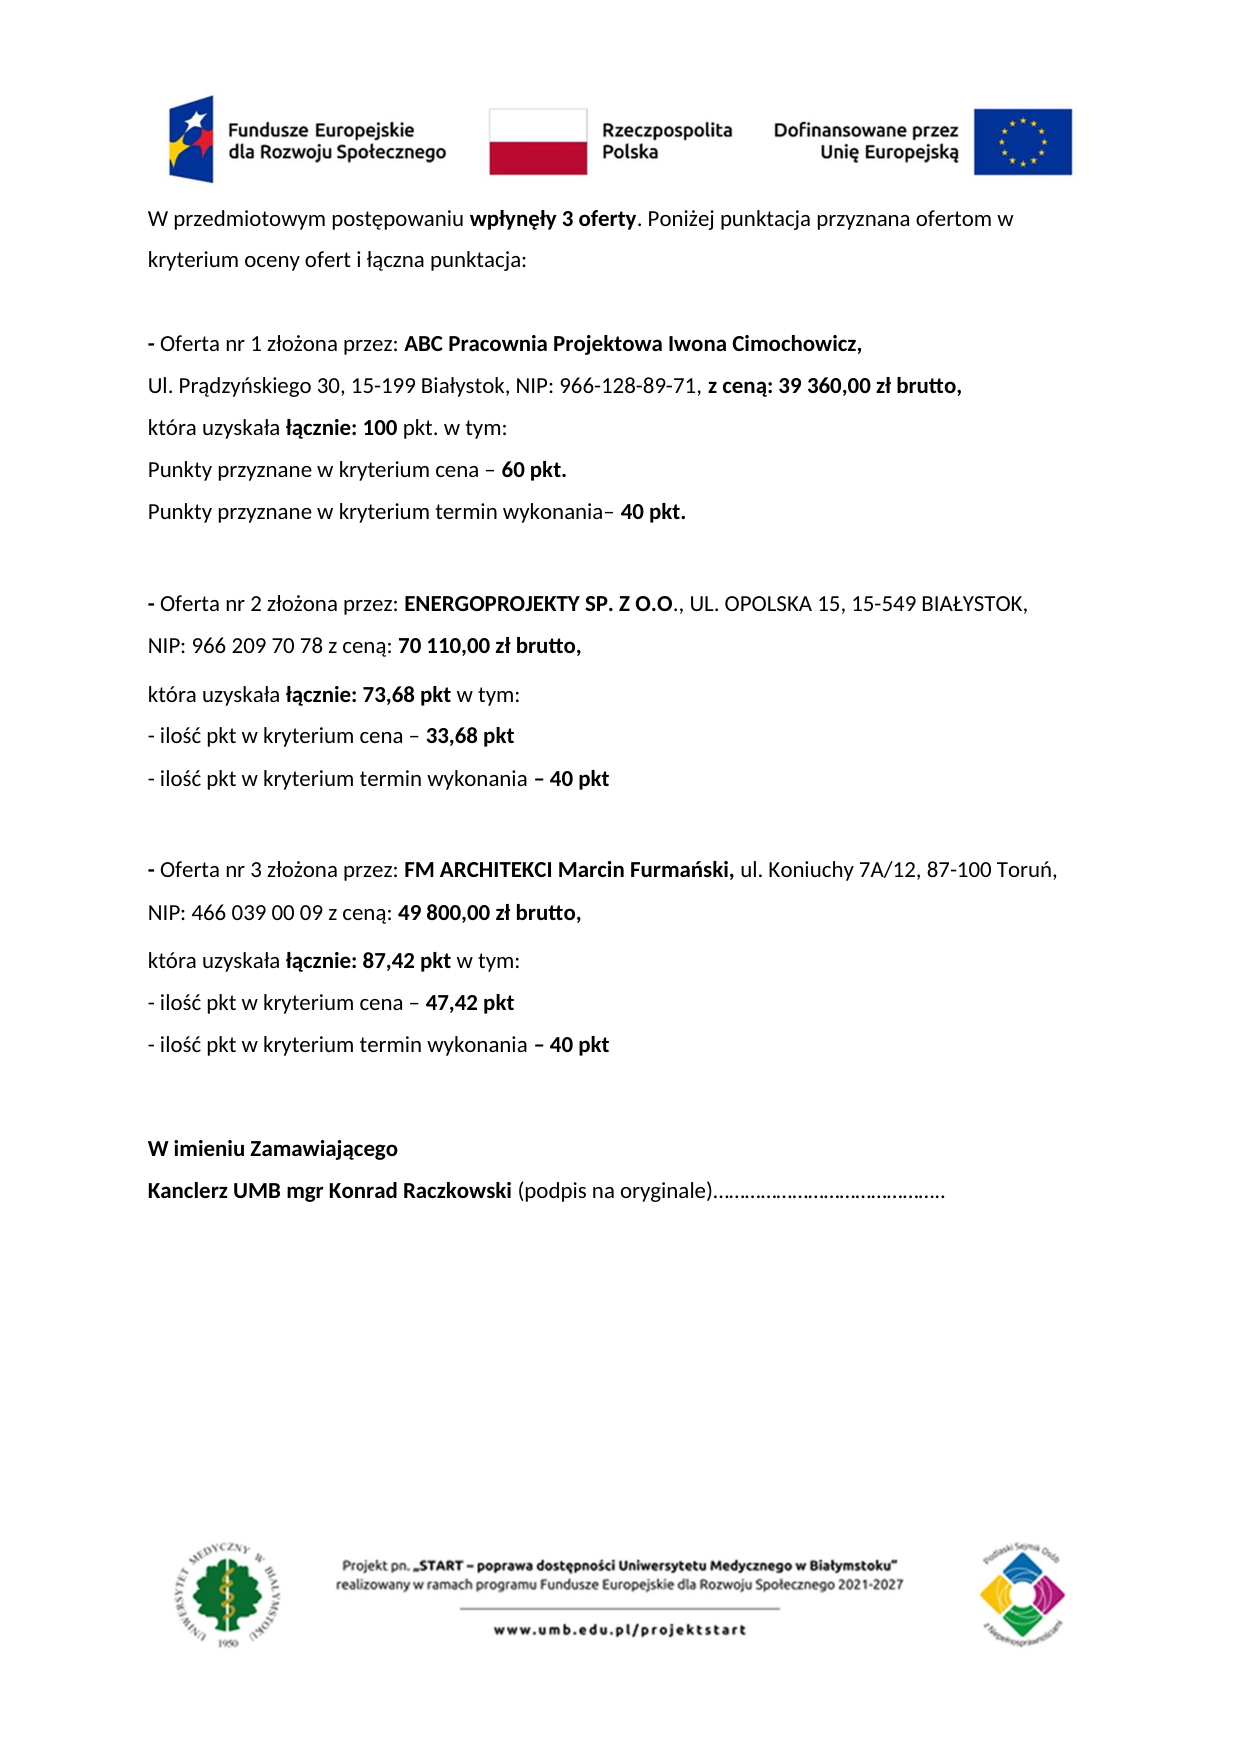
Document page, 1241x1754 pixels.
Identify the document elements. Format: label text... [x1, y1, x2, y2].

text - ilość pkt w kryterium cena – 47,42 pkt [148, 988, 1093, 1016]
text która uzyskała łącznie: 87,42 pkt w tym: [148, 946, 1093, 974]
text Punkty przyznane w kryterium termin wykonania– 40 pkt. [148, 497, 1093, 526]
text - Oferta nr 2 złożona przez: ENERGOPROJEKTY SP. Z O.O., UL. OPOLSKA 15, 15-549 BIAŁYSTOK, NIP: 966 209 70 78 z ceną: 70 110,00 zł brutto, [148, 589, 1093, 659]
text - Oferta nr 1 złożona przez: ABC Pracownia Projektowa Iwona Cimochowicz, Ul. Prądzyńskiego 30, 15-199 Białystok, NIP: 966-128-89-71, z ceną: 39 360,00 zł brutto, która uzyskała łącznie: 100 pkt. w tym: [148, 329, 1093, 442]
text - Oferta nr 3 złożona przez: FM ARCHITEKCI Marcin Furmański, ul. Koniuchy 7A/12, 87-100 Toruń, NIP: 466 039 00 09 z ceną: 49 800,00 zł brutto, [148, 856, 1093, 926]
text W imieniu Zamawiającego Kanclerz UMB mgr Konrad Raczkowski (podpis na oryginale)…………………………………….. [148, 1134, 1093, 1204]
text - ilość pkt w kryterium termin wykonania – 40 pkt [148, 1030, 1093, 1058]
text która uzyskała łącznie: 73,68 pkt w tym: [148, 680, 1093, 708]
text - ilość pkt w kryterium cena – 33,68 pkt [148, 722, 1093, 750]
text W przedmiotowym postępowaniu wpłynęły 3 oferty. Poniżej punktacja przyznana ofertom w kryterium oceny ofert i łączna punktacja: [148, 204, 1093, 274]
text - ilość pkt w kryterium termin wykonania – 40 pkt [148, 764, 1093, 792]
text Punkty przyznane w kryterium cena – 60 pkt. [148, 456, 1093, 483]
